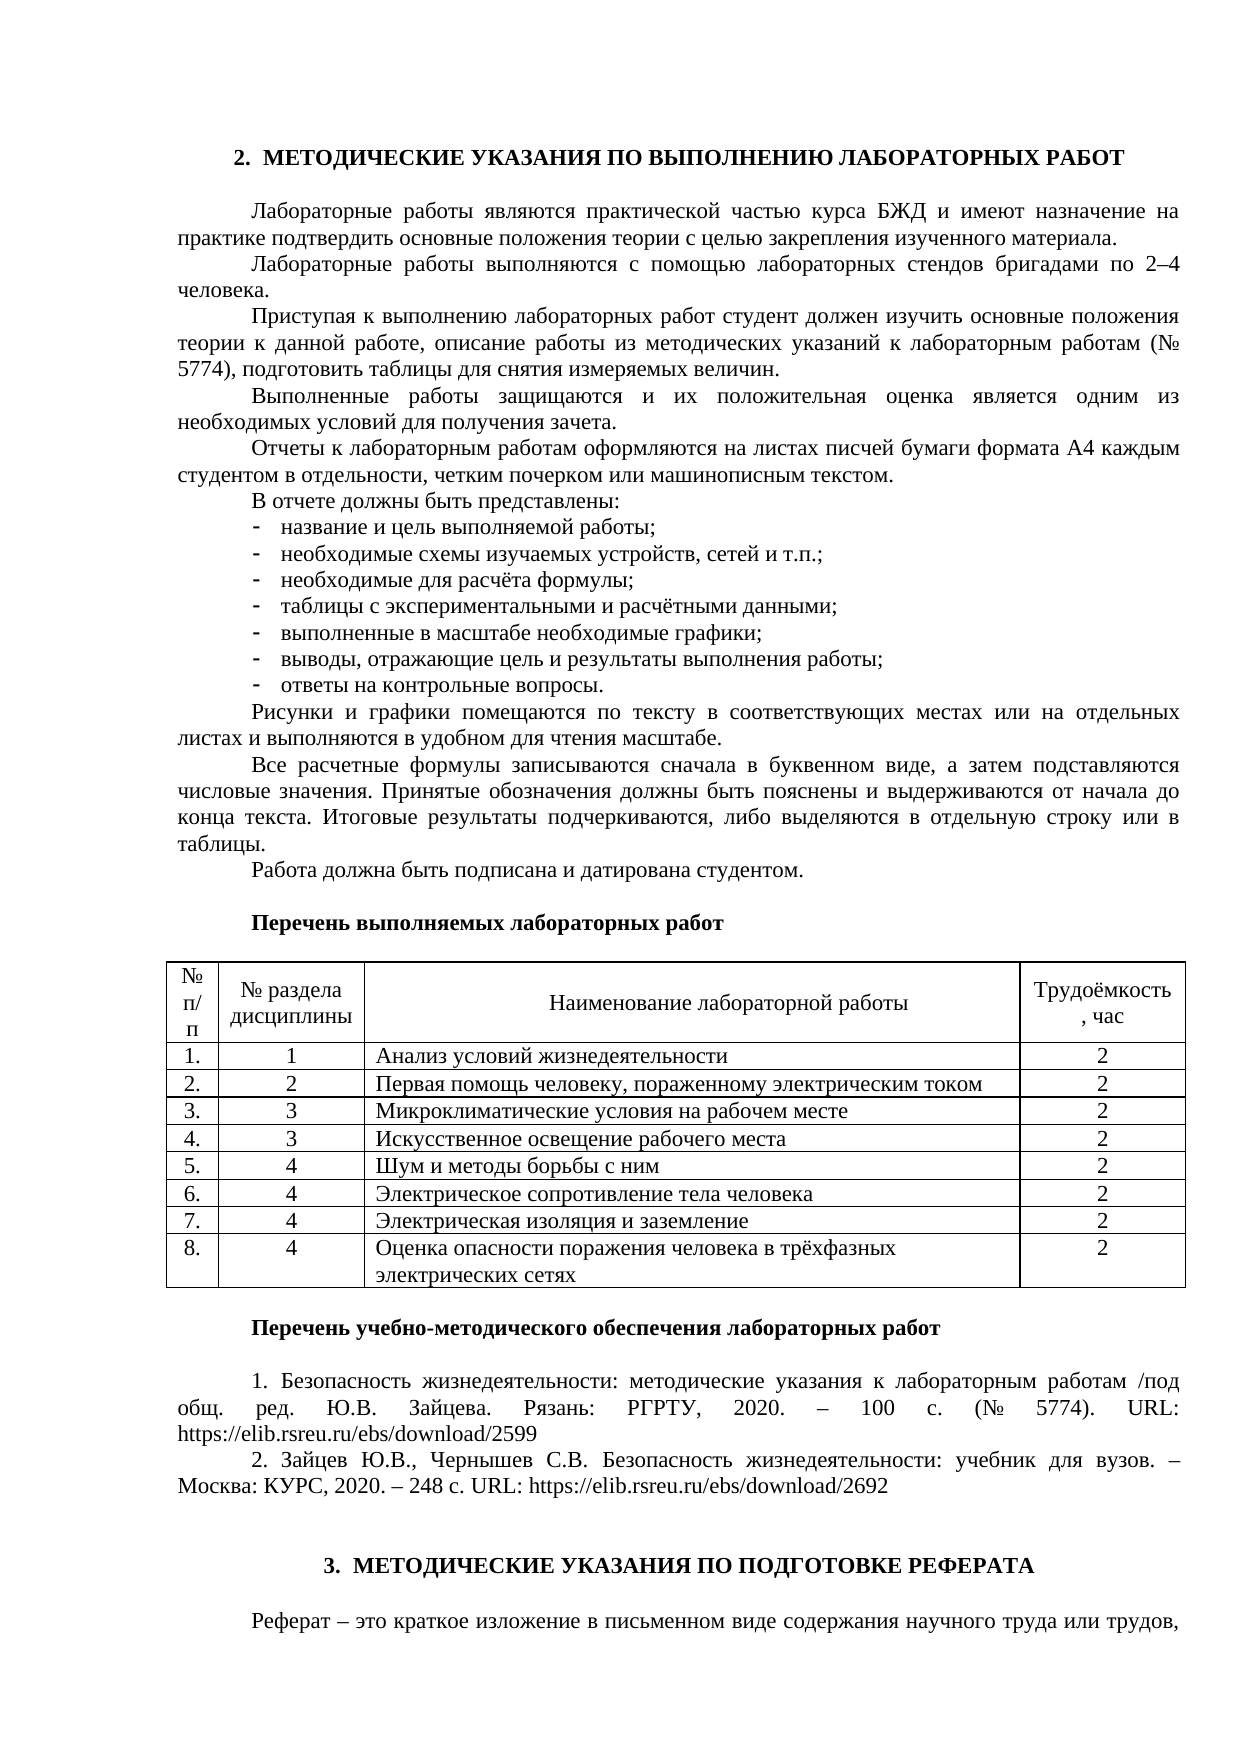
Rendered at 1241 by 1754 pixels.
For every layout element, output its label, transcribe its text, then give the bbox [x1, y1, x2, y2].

list необходимые схемы изучаемых устройств, сетей и т.п.; [252, 540, 1181, 566]
list ответы на контрольные вопросы. [252, 672, 1181, 698]
table_cell 2 [1021, 1098, 1185, 1124]
table_cell 4 [219, 1207, 364, 1233]
list Зайцев Ю.В., Чернышев С.В. Безопасность жизнедеятельности: учебник для вузов. – Москва: КУРС, 2020. – 248 с. URL: https://elib.rsreu.ru/ebs/download/2692 [177, 1446, 1181, 1499]
text Работа должна быть подписана и датирована студентом. [177, 856, 1181, 882]
text Все расчетные формулы записываются сначала в буквенном виде, а затем подставляются числовые значения. Принятые обозначения должны быть пояснены и выдерживаются от начала до конца текста. Итоговые результаты подчеркиваются, либо выделяются в отдельную строку или в таблицы. [177, 751, 1181, 856]
list Безопасность жизнедеятельности: методические указания к лабораторным работам /под общ. ред. Ю.В. Зайцева. Рязань: РГРТУ, 2020. – 100 с. (№ 5774). URL: https://elib.rsreu.ru/ebs/download/2599 [177, 1367, 1181, 1446]
table_header № п/п [167, 963, 218, 1042]
table_cell 2 [1021, 1152, 1185, 1178]
table_cell Электрическое сопротивление тела человека [365, 1180, 1019, 1206]
table_cell 4. [167, 1125, 218, 1151]
text Отчеты к лабораторным работам оформляются на листах писчей бумаги формата А4 каждым студентом в отдельности, четким почерком или машинописным текстом. [177, 434, 1181, 487]
list выполненные в масштабе необходимые графики; [252, 619, 1181, 645]
table_cell 2. [167, 1070, 218, 1096]
table_cell 4 [219, 1180, 364, 1206]
table_cell Анализ условий жизнедеятельности [365, 1043, 1019, 1069]
table_header Наименование лабораторной работы [365, 963, 1019, 1042]
table_cell 1 [219, 1043, 364, 1069]
table_cell 3. [167, 1098, 218, 1124]
text Перечень выполняемых лабораторных работ [177, 909, 1181, 935]
text Перечень учебно-методического обеспечения лабораторных работ [177, 1314, 1181, 1341]
text В отчете должны быть представлены: [177, 487, 1181, 513]
text Рисунки и графики помещаются по тексту в соответствующих местах или на отдельных листах и выполняются в удобном для чтения масштабе. [177, 698, 1181, 751]
table_cell 4 [219, 1234, 364, 1287]
list необходимые для расчёта формулы; [252, 566, 1181, 592]
table_cell 4 [219, 1152, 364, 1178]
table_cell Электрическая изоляция и заземление [365, 1207, 1019, 1233]
text Лабораторные работы являются практической частью курса БЖД и имеют назначение на практике подтвердить основные положения теории с целью закрепления изученного материала. [177, 197, 1181, 250]
table_cell 3 [219, 1098, 364, 1124]
table_cell 5. [167, 1152, 218, 1178]
text Лабораторные работы выполняются с помощью лабораторных стендов бригадами по 2–4 человека. [177, 250, 1181, 303]
table_header № раздела дисциплины [219, 963, 364, 1042]
table_cell 2 [1021, 1180, 1185, 1206]
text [177, 1607, 1181, 1633]
text Приступая к выполнению лабораторных работ студент должен изучить основные положения теории к данной работе, описание работы из методических указаний к лабораторным работам (№ 5774), подготовить таблицы для снятия измеряемых величин. [177, 303, 1181, 382]
table_cell Шум и методы борьбы с ним [365, 1152, 1019, 1178]
list название и цель выполняемой работы; [252, 513, 1181, 540]
list МЕТОДИЧЕСКИЕ УКАЗАНИЯ ПО ВЫПОЛНЕНИЮ ЛАБОРАТОРНЫХ РАБОТ [177, 144, 1181, 171]
table_cell 7. [167, 1207, 218, 1233]
table_cell 6. [167, 1180, 218, 1206]
list выводы, отражающие цель и результаты выполнения работы; [252, 645, 1181, 672]
table_cell Искусственное освещение рабочего места [365, 1125, 1019, 1151]
list МЕТОДИЧЕСКИЕ УКАЗАНИЯ ПО ПОДГОТОВКЕ РЕФЕРАТА [177, 1552, 1181, 1578]
table_cell Оценка опасности поражения человека в трёхфазных электрических сетях [365, 1234, 1019, 1287]
table_cell 8. [167, 1234, 218, 1287]
table_cell 2 [1021, 1043, 1185, 1069]
table_cell 2 [1021, 1070, 1185, 1096]
table_cell 2 [219, 1070, 364, 1096]
table_cell 3 [219, 1125, 364, 1151]
text Выполненные работы защищаются и их положительная оценка является одним из необходимых условий для получения зачета. [177, 382, 1181, 434]
table_header Трудоёмкость, час [1021, 963, 1185, 1042]
table_cell Микроклиматические условия на рабочем месте [365, 1098, 1019, 1124]
table_cell 1. [167, 1043, 218, 1069]
table_cell 2 [1021, 1207, 1185, 1233]
list таблицы с экспериментальными и расчётными данными; [252, 592, 1181, 619]
table_cell 2 [1021, 1125, 1185, 1151]
table_cell 2 [1021, 1234, 1185, 1287]
table_cell Первая помощь человеку, пораженному электрическим током [365, 1070, 1019, 1096]
